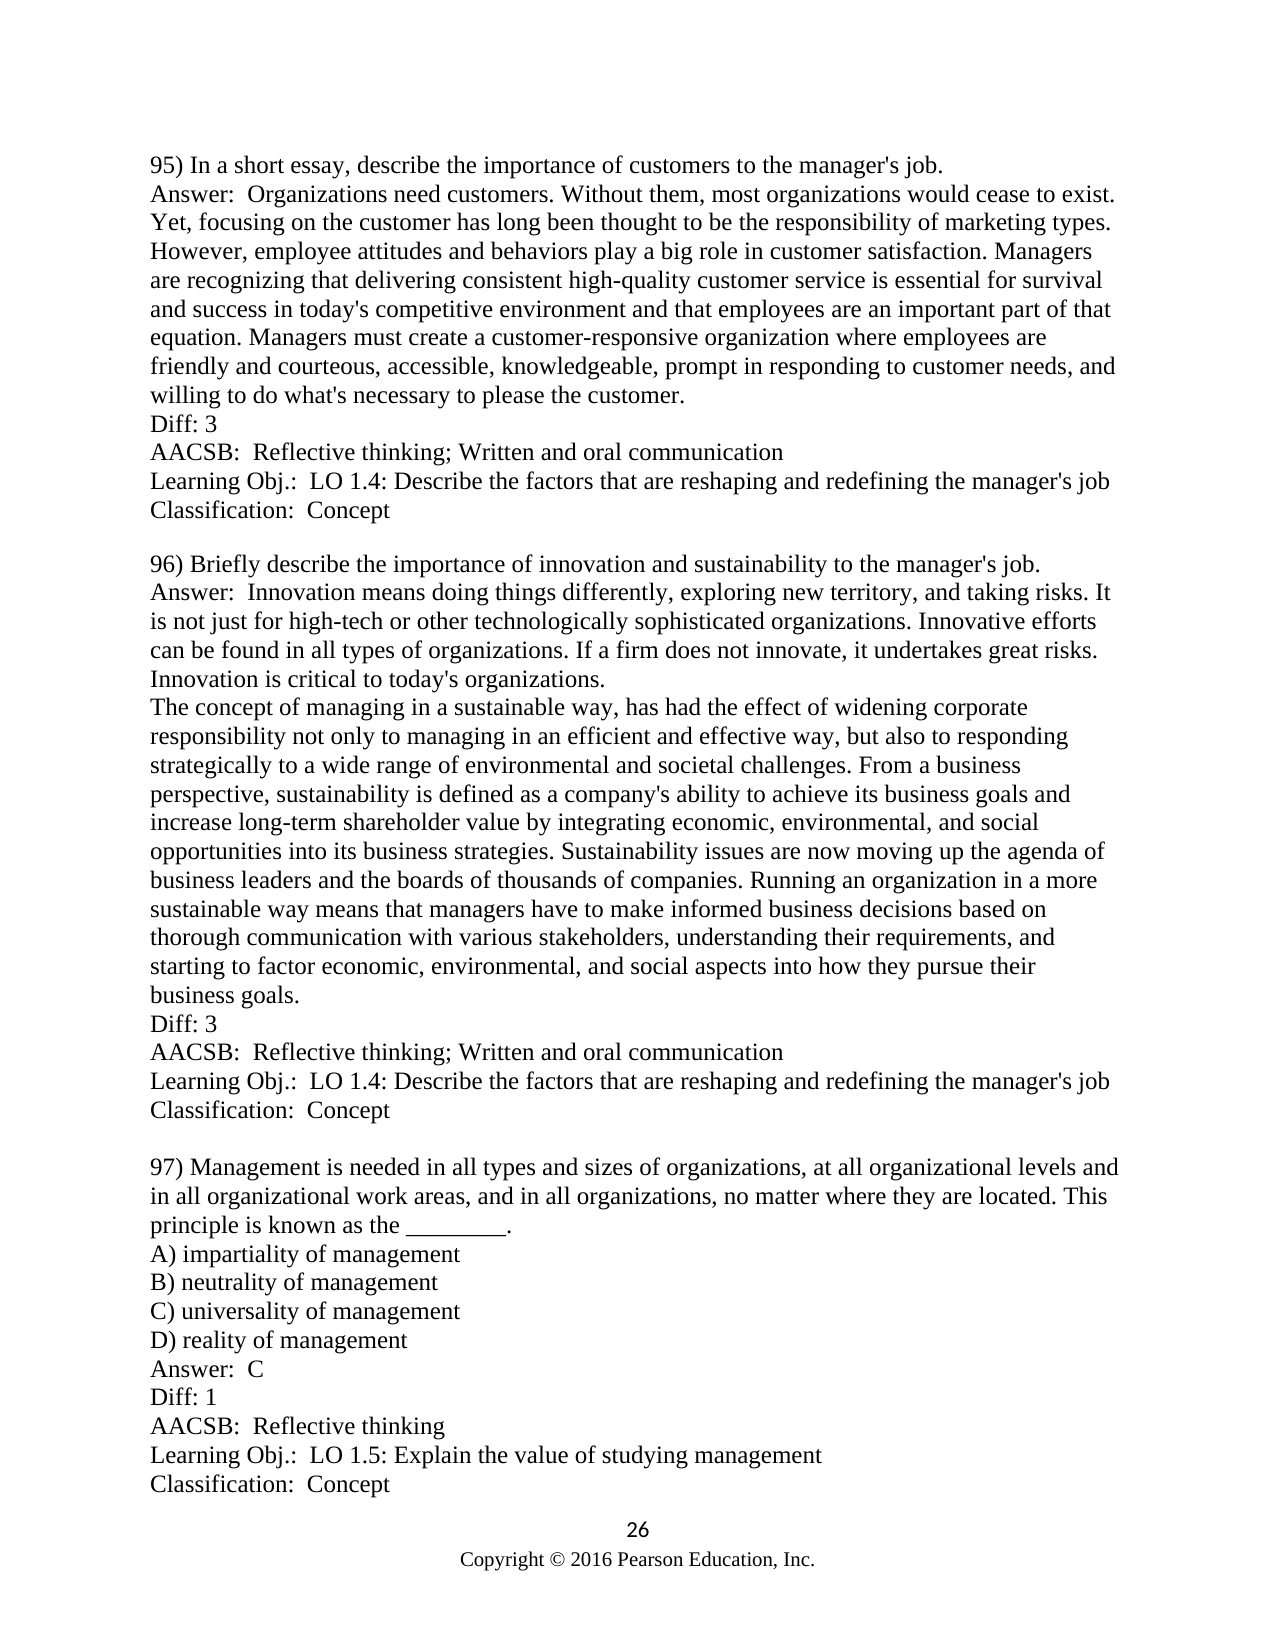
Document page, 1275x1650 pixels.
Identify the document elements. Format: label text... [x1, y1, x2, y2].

text B) neutrality of management [150, 1267, 1125, 1296]
text Diff: 1 [150, 1382, 1125, 1411]
text Answer: C [150, 1354, 1125, 1382]
text Learning Obj.: LO 1.4: Describe the factors that are reshaping and redefining the manager's job [150, 466, 1125, 495]
text A) impartiality of management [150, 1239, 1125, 1267]
text The concept of managing in a sustainable way, has had the effect of widening corporate responsibility not only to managing in an efficient and effective way, but also to responding strategically to a wide range of environmental and societal challenges. From a business perspective, sustainability is defined as a company's ability to achieve its business goals and increase long-term shareholder value by integrating economic, environmental, and social opportunities into its business strategies. Sustainability issues are now moving up the agenda of business leaders and the boards of thousands of companies. Running an organization in a more sustainable way means that managers have to make informed business decisions based on thorough communication with various stakeholders, understanding their requirements, and starting to factor economic, environmental, and social aspects into how they pursue their business goals. [150, 692, 1125, 1009]
text Classification: Concept [150, 1095, 1125, 1124]
text Answer: Organizations need customers. Without them, most organizations would cease to exist. Yet, focusing on the customer has long been thought to be the responsibility of marketing types. However, employee attitudes and behaviors play a big role in customer satisfaction. Managers are recognizing that delivering consistent high-quality customer service is essential for survival and success in today's competitive environment and that employees are an important part of that equation. Managers must create a customer-responsive organization where employees are friendly and courteous, accessible, knowledgeable, prompt in responding to customer needs, and willing to do what's necessary to please the customer. [150, 179, 1125, 409]
text Classification: Concept [150, 1469, 1125, 1497]
text AACSB: Reflective thinking; Written and oral communication [150, 1037, 1125, 1066]
text 96) Briefly describe the importance of innovation and sustainability to the manager's job. [150, 549, 1125, 577]
text Learning Obj.: LO 1.4: Describe the factors that are reshaping and redefining the manager's job [150, 1066, 1125, 1095]
text Classification: Concept [150, 495, 1125, 524]
text Learning Obj.: LO 1.5: Explain the value of studying management [150, 1440, 1125, 1469]
text Diff: 3 [150, 409, 1125, 437]
text AACSB: Reflective thinking; Written and oral communication [150, 437, 1125, 466]
text 95) In a short essay, describe the importance of customers to the manager's job. [150, 150, 1125, 179]
text D) reality of management [150, 1325, 1125, 1354]
text C) universality of management [150, 1296, 1125, 1325]
text AACSB: Reflective thinking [150, 1411, 1125, 1440]
text 97) Management is needed in all types and sizes of organizations, at all organizational levels and in all organizational work areas, and in all organizations, no matter where they are located. This principle is known as the ________. [150, 1152, 1125, 1239]
text Diff: 3 [150, 1009, 1125, 1037]
text Answer: Innovation means doing things differently, exploring new territory, and taking risks. It is not just for high-tech or other technologically sophisticated organizations. Innovative efforts can be found in all types of organizations. If a firm does not innovate, it undertakes great risks. Innovation is critical to today's organizations. [150, 577, 1125, 692]
